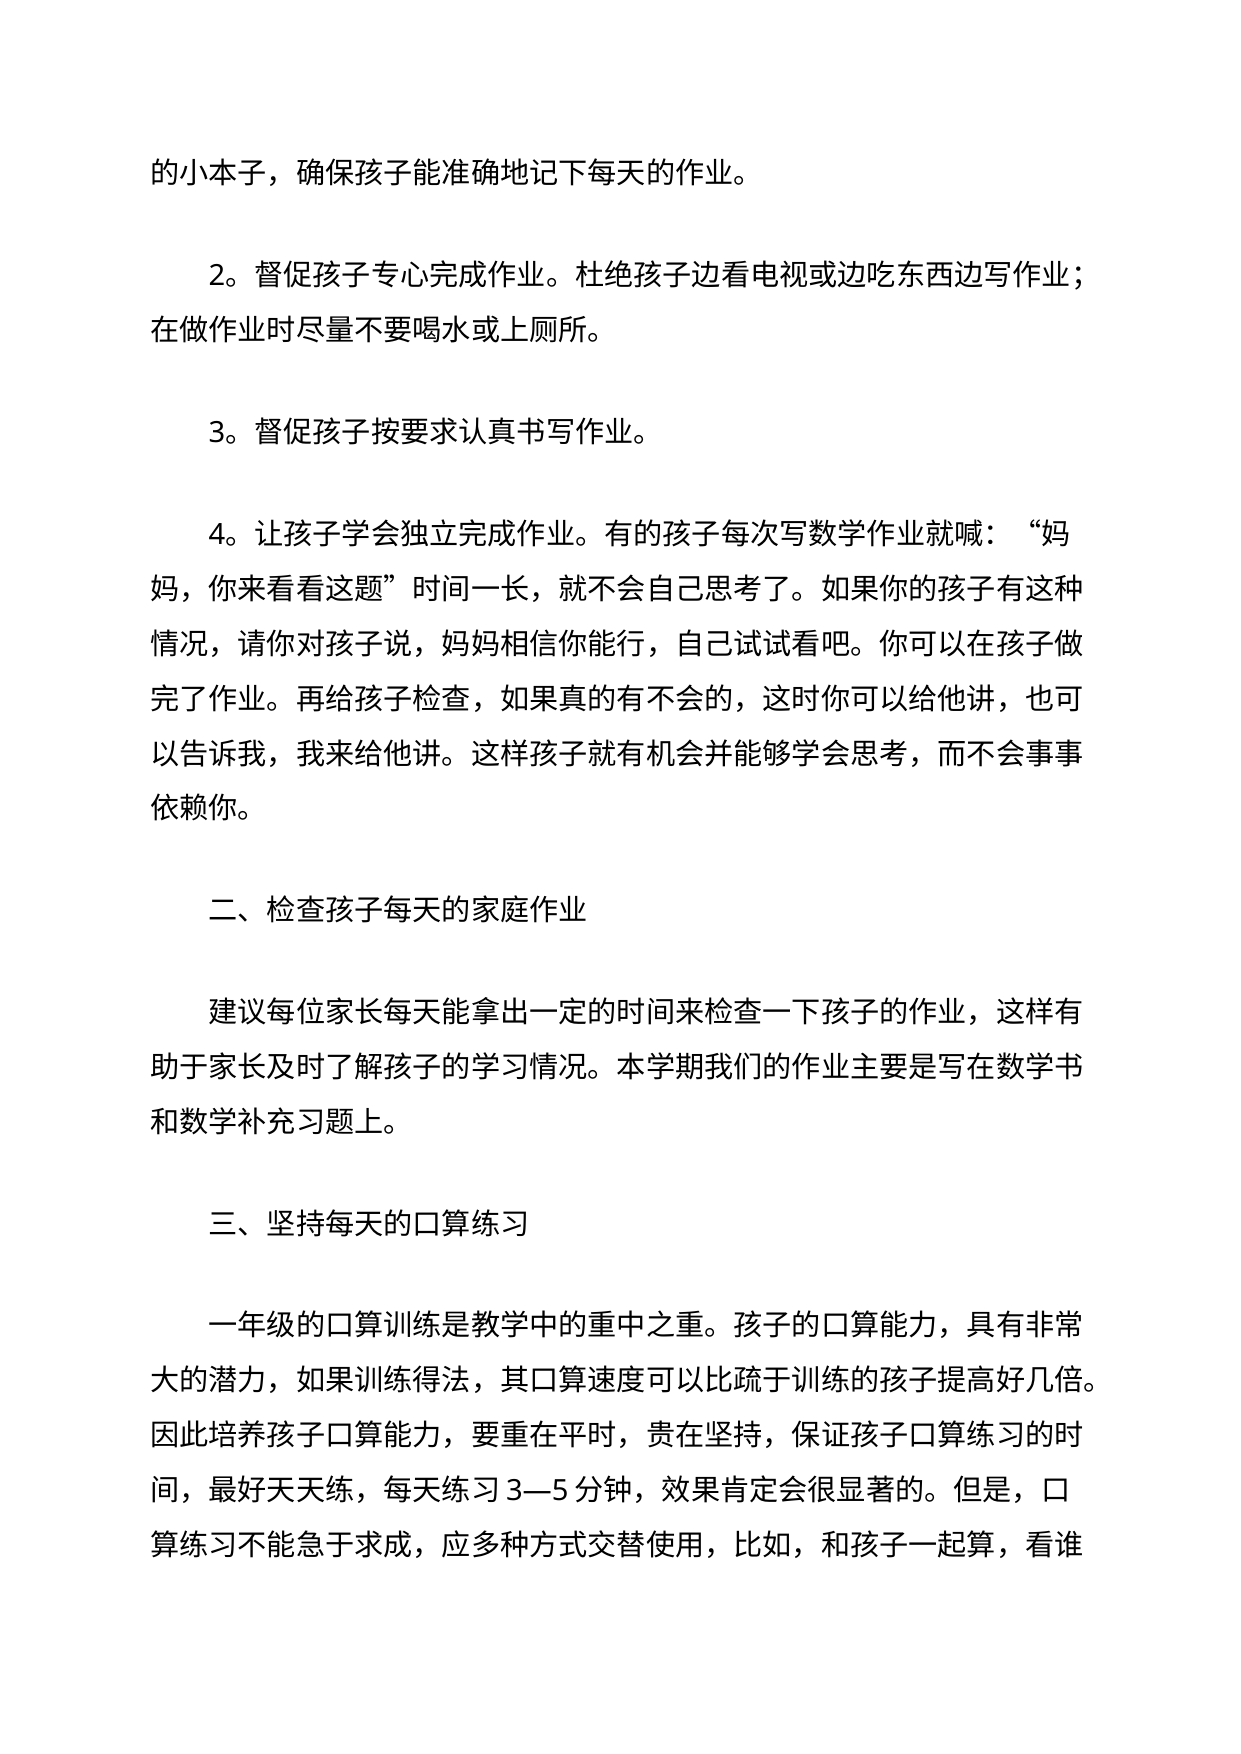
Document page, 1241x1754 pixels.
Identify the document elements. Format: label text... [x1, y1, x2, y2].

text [150, 1302, 1090, 1564]
text 3。督促孩子按要求认真书写作业。 [150, 408, 1090, 451]
text 建议每位家长每天能拿出一定的时间来检查一下孩子的作业，这样有助于家长及时了解孩子的学习情况。本学期我们的作业主要是写在数学书和数学补充习题上。 [150, 989, 1090, 1141]
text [150, 150, 1090, 192]
text 三、坚持每天的口算练习 [150, 1200, 1090, 1242]
text 2。督促孩子专心完成作业。杜绝孩子边看电视或边吃东西边写作业；在做作业时尽量不要喝水或上厕所。 [150, 252, 1090, 349]
text 4。让孩子学会独立完成作业。有的孩子每次写数学作业就喊：“妈妈，你来看看这题”时间一长，就不会自己思考了。如果你的孩子有这种情况，请你对孩子说，妈妈相信你能行，自己试试看吧。你可以在孩子做完了作业。再给孩子检查，如果真的有不会的，这时你可以给他讲，也可以告诉我，我来给他讲。这样孩子就有机会并能够学会思考，而不会事事依赖你。 [150, 511, 1090, 827]
text 二、检查孩子每天的家庭作业 [150, 887, 1090, 929]
